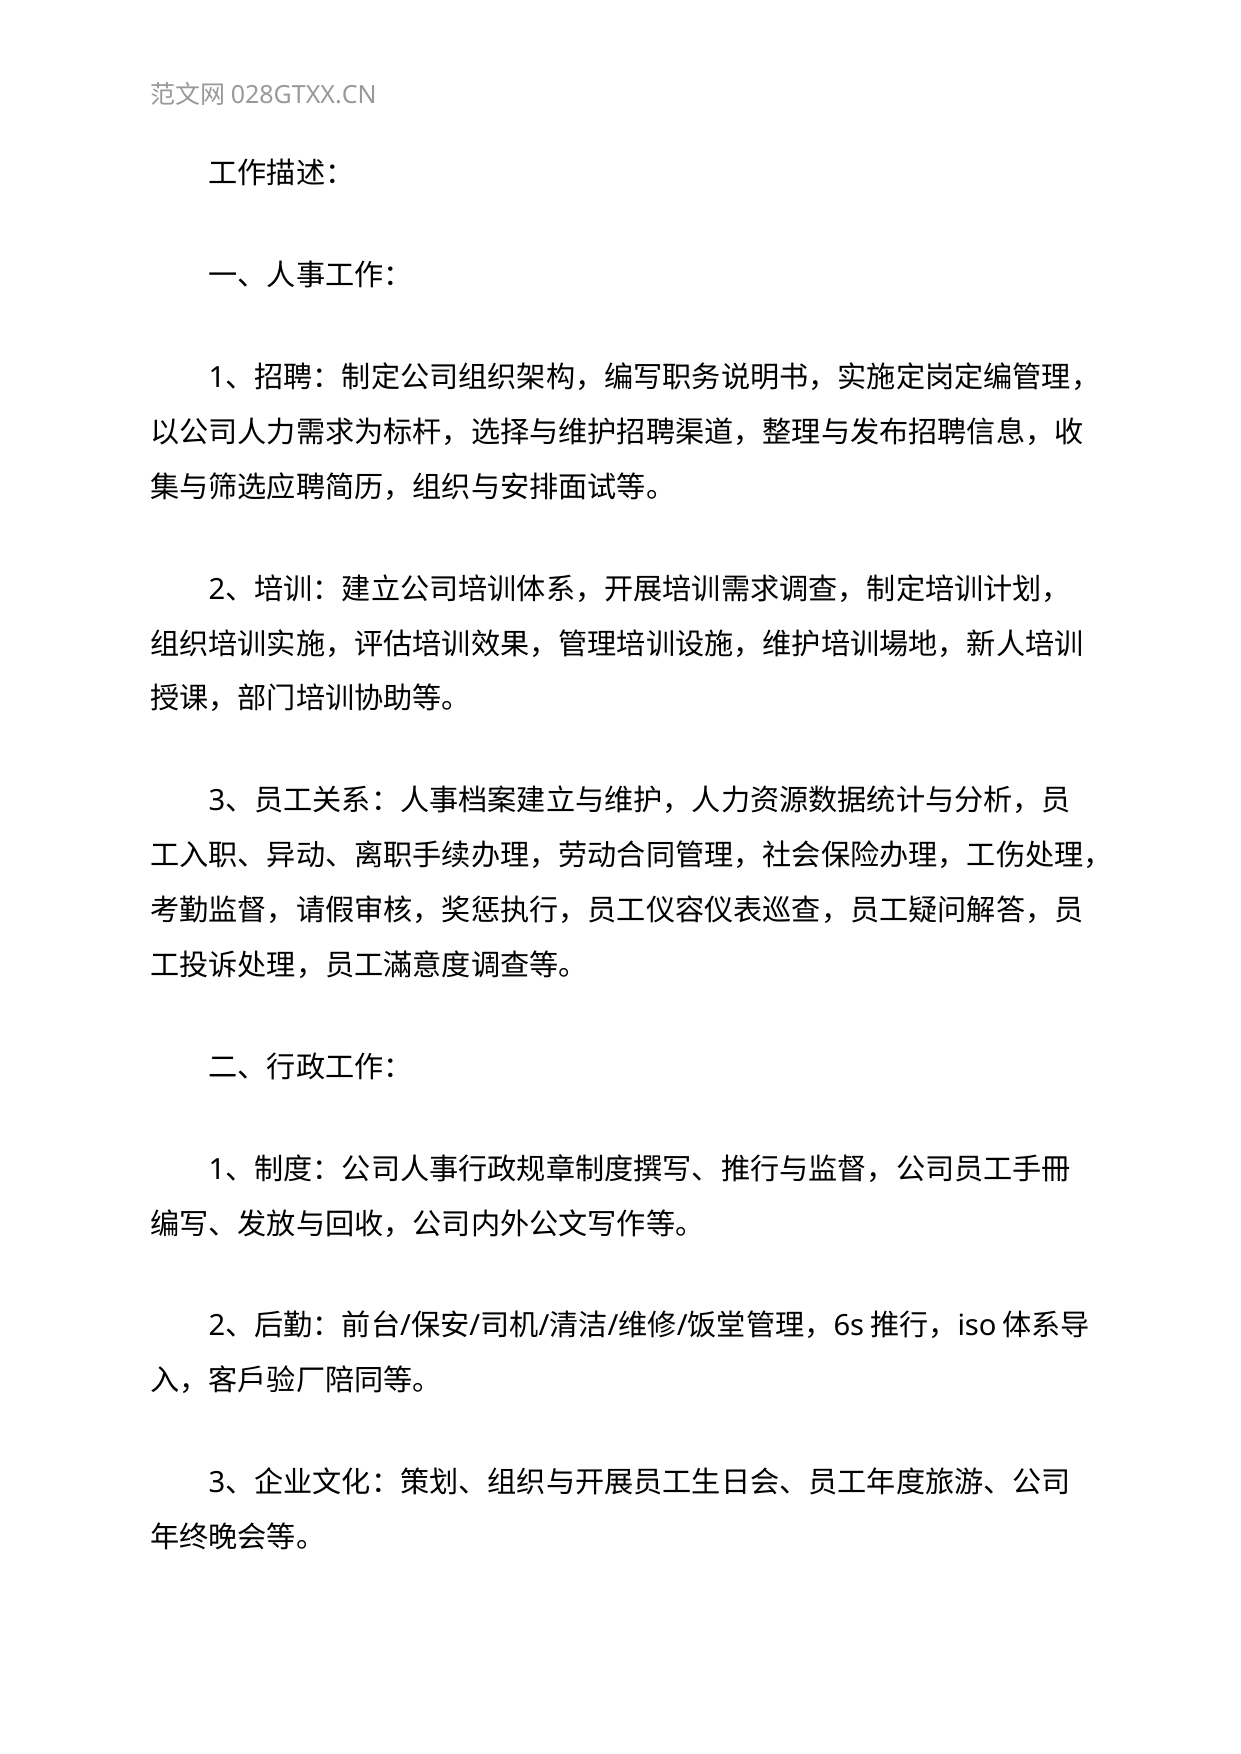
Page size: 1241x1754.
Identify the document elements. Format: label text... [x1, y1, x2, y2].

text 工作描述： [150, 150, 1090, 192]
text 2、后勤：前台/保安/司机/清洁/维修/饭堂管理，6s推行，iso体系导入，客戶验厂陪同等。 [150, 1302, 1090, 1399]
text 二、行政工作： [150, 1043, 1090, 1086]
text 3、企业文化：策划、组织与开展员工生日会、员工年度旅游、公司年终晚会等。 [150, 1459, 1090, 1556]
text 一、人事工作： [150, 252, 1090, 294]
text 1、制度：公司人事行政规章制度撰写、推行与监督，公司员工手冊编写、发放与回收，公司内外公文写作等。 [150, 1145, 1090, 1242]
text 1、招聘：制定公司组织架构，编写职务说明书，实施定岗定编管理，以公司人力需求为标杆，选择与维护招聘渠道，整理与发布招聘信息，收集与筛选应聘简历，组织与安排面试等。 [150, 353, 1090, 506]
text 3、员工关系：人事档案建立与维护，人力资源数据统计与分析，员工入职、异动、离职手续办理，劳动合同管理，社会保险办理，工伤处理，考勤监督，请假审核，奖惩执行，员工仪容仪表巡查，员工疑问解答，员工投诉处理，员工滿意度调查等。 [150, 777, 1090, 984]
text 2、培训：建立公司培训体系，开展培训需求调查，制定培训计划，组织培训实施，评估培训效果，管理培训设施，维护培训場地，新人培训授课，部门培训协助等。 [150, 565, 1090, 717]
